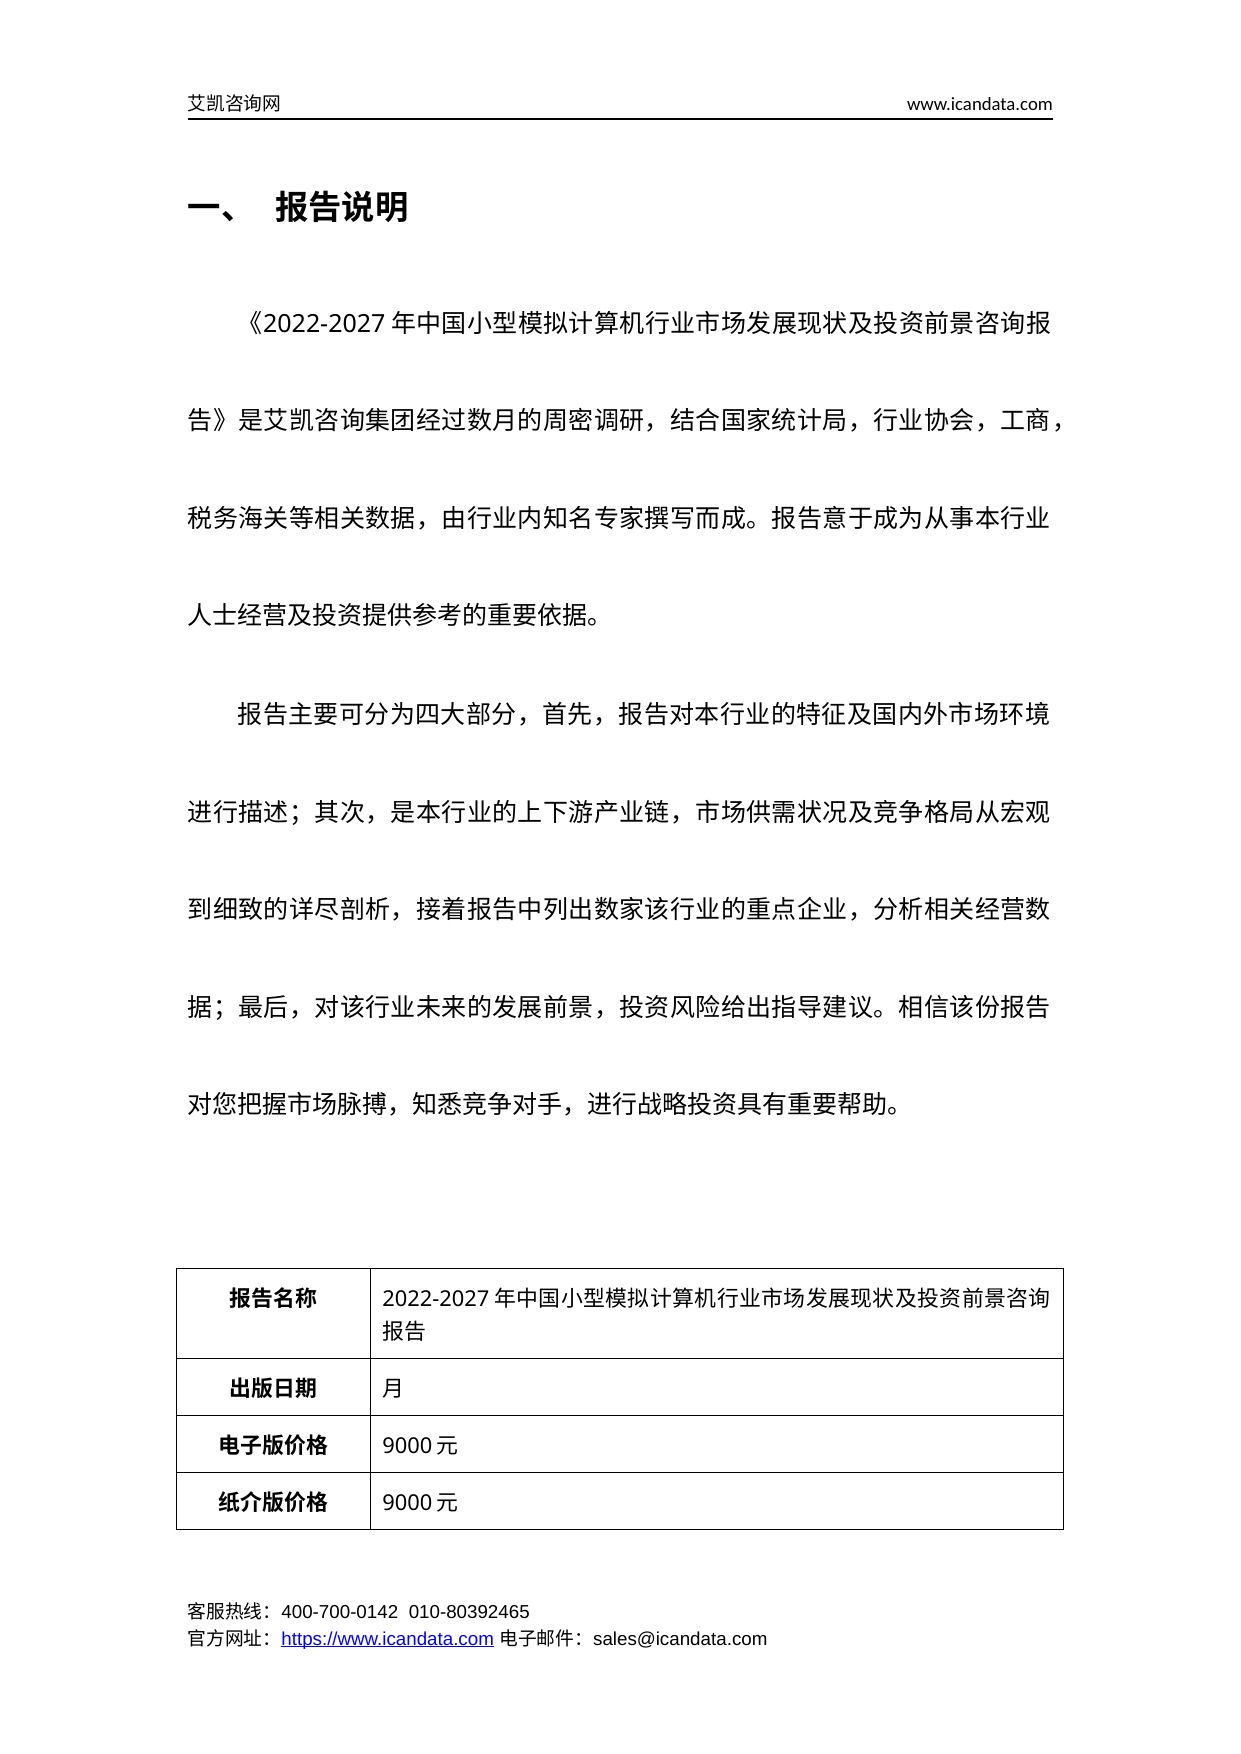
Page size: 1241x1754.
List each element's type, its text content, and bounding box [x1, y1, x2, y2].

table_cell 纸介版价格 [177, 1473, 370, 1529]
table_cell 出版日期 [177, 1359, 370, 1415]
table_cell 月 [371, 1359, 1063, 1415]
text 《2022-2027年中国小型模拟计算机行业市场发展现状及投资前景咨询报告》是艾凯咨询集团经过数月的周密调研，结合国家统计局，行业协会，工商，税务海关等相关数据，由行业内知名专家撰写而成。报告意于成为从事本行业人士经营及投资提供参考的重要依据。 [187, 289, 1053, 646]
table_header 报告名称 [177, 1269, 370, 1358]
table_cell 电子版价格 [177, 1416, 370, 1472]
text 报告主要可分为四大部分，首先，报告对本行业的特征及国内外市场环境进行描述；其次，是本行业的上下游产业链，市场供需状况及竞争格局从宏观到细致的详尽剖析，接着报告中列出数家该行业的重点企业，分析相关经营数据；最后，对该行业未来的发展前景，投资风险给出指导建议。相信该份报告对您把握市场脉搏，知悉竞争对手，进行战略投资具有重要帮助。 [187, 681, 1053, 1136]
table_header 2022-2027年中国小型模拟计算机行业市场发展现状及投资前景咨询报告 [371, 1269, 1063, 1358]
subtitle 报告说明 [187, 172, 1053, 237]
table_cell 9000元 [371, 1473, 1063, 1529]
table_cell 9000元 [371, 1416, 1063, 1472]
